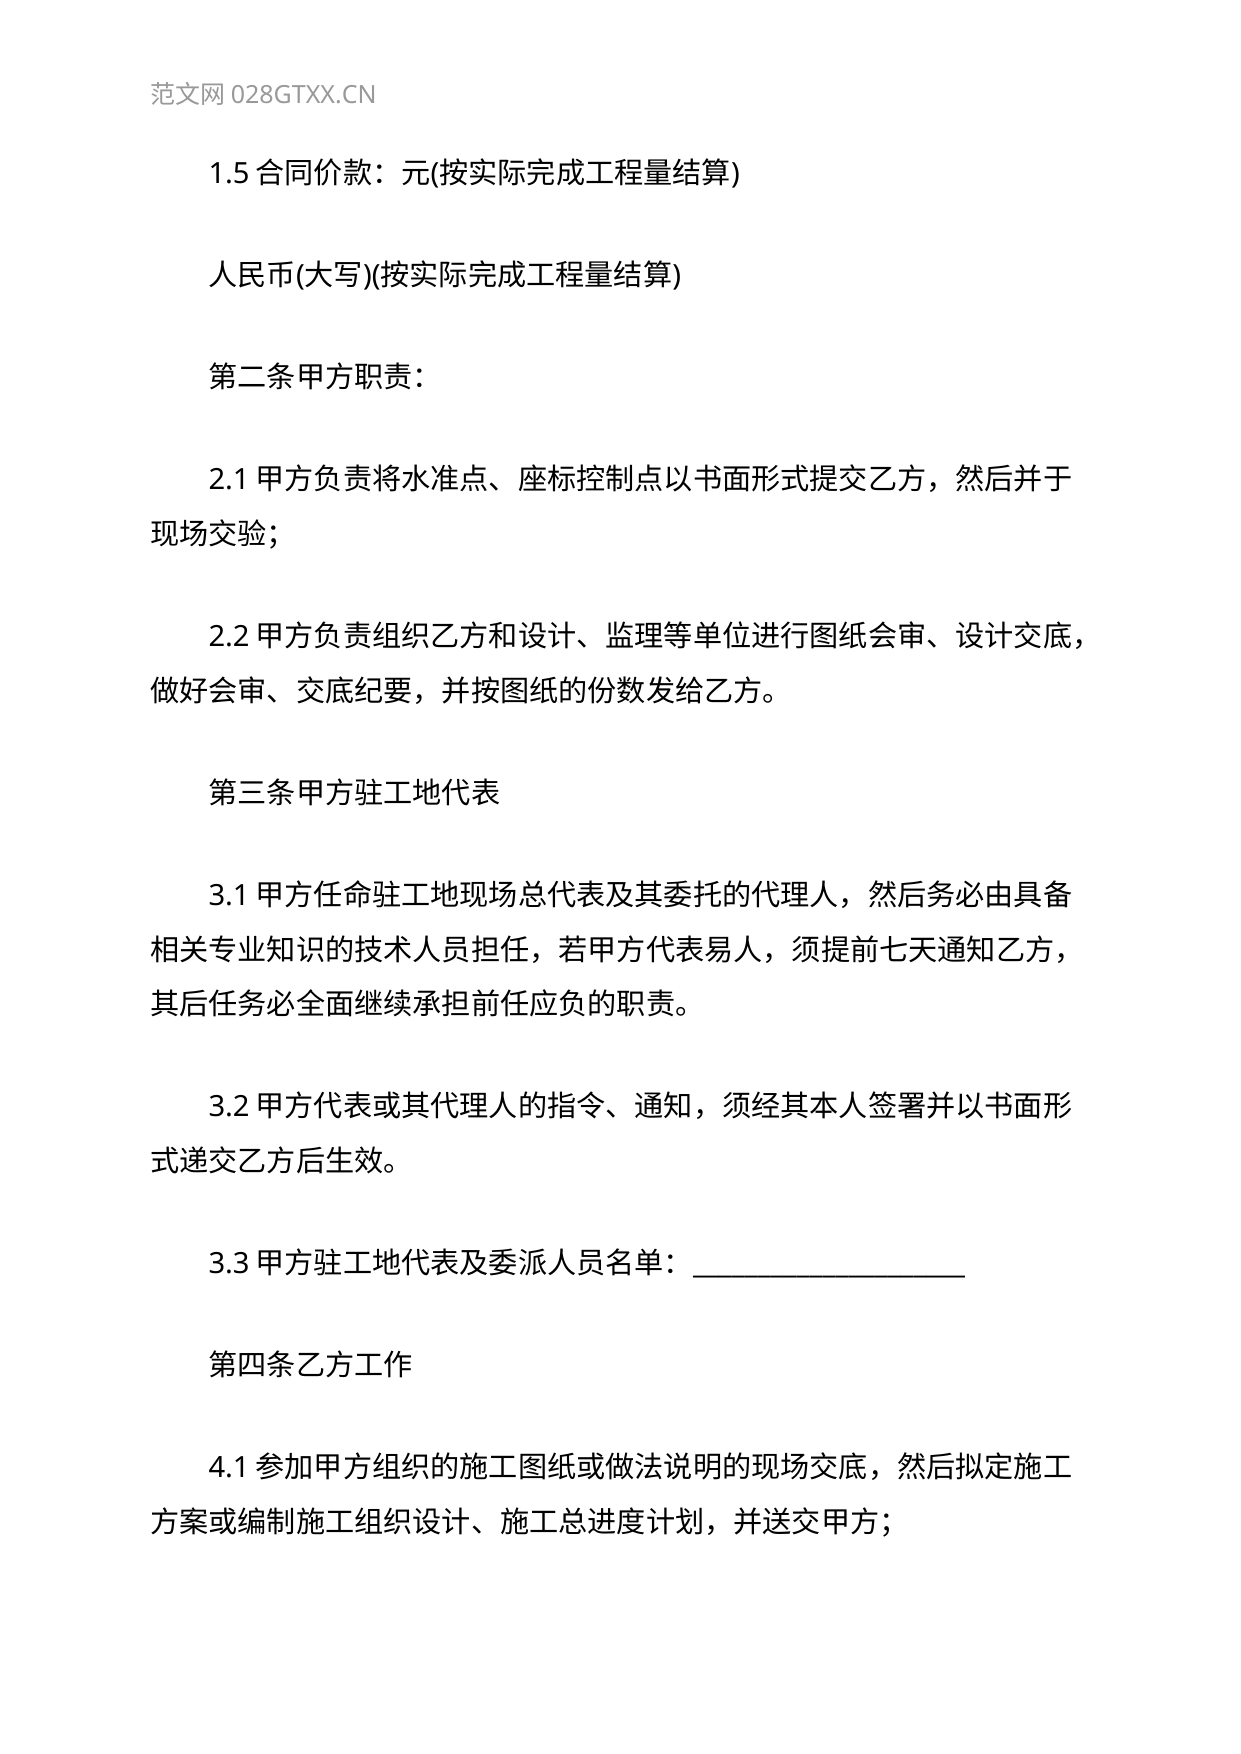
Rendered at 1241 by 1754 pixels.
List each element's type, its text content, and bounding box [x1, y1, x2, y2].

text 第二条甲方职责： [150, 354, 1090, 396]
text 2.1甲方负责将水准点、座标控制点以书面形式提交乙方，然后并于现场交验； [150, 456, 1090, 553]
text 人民币(大写)(按实际完成工程量结算) [150, 252, 1090, 294]
text 3.2甲方代表或其代理人的指令、通知，须经其本人签署并以书面形式递交乙方后生效。 [150, 1083, 1090, 1180]
text 第四条乙方工作 [150, 1341, 1090, 1384]
text 1.5合同价款：元(按实际完成工程量结算) [150, 150, 1090, 192]
text 3.3甲方驻工地代表及委派人员名单：_____________________ [150, 1239, 1090, 1282]
text 第三条甲方驻工地代表 [150, 769, 1090, 812]
text 4.1参加甲方组织的施工图纸或做法说明的现场交底，然后拟定施工方案或编制施工组织设计、施工总进度计划，并送交甲方； [150, 1443, 1090, 1541]
text 2.2甲方负责组织乙方和设计、监理等单位进行图纸会审、设计交底，做好会审、交底纪要，并按图纸的份数发给乙方。 [150, 612, 1090, 710]
text 3.1甲方任命驻工地现场总代表及其委托的代理人，然后务必由具备相关专业知识的技术人员担任，若甲方代表易人，须提前七天通知乙方，其后任务必全面继续承担前任应负的职责。 [150, 871, 1090, 1023]
